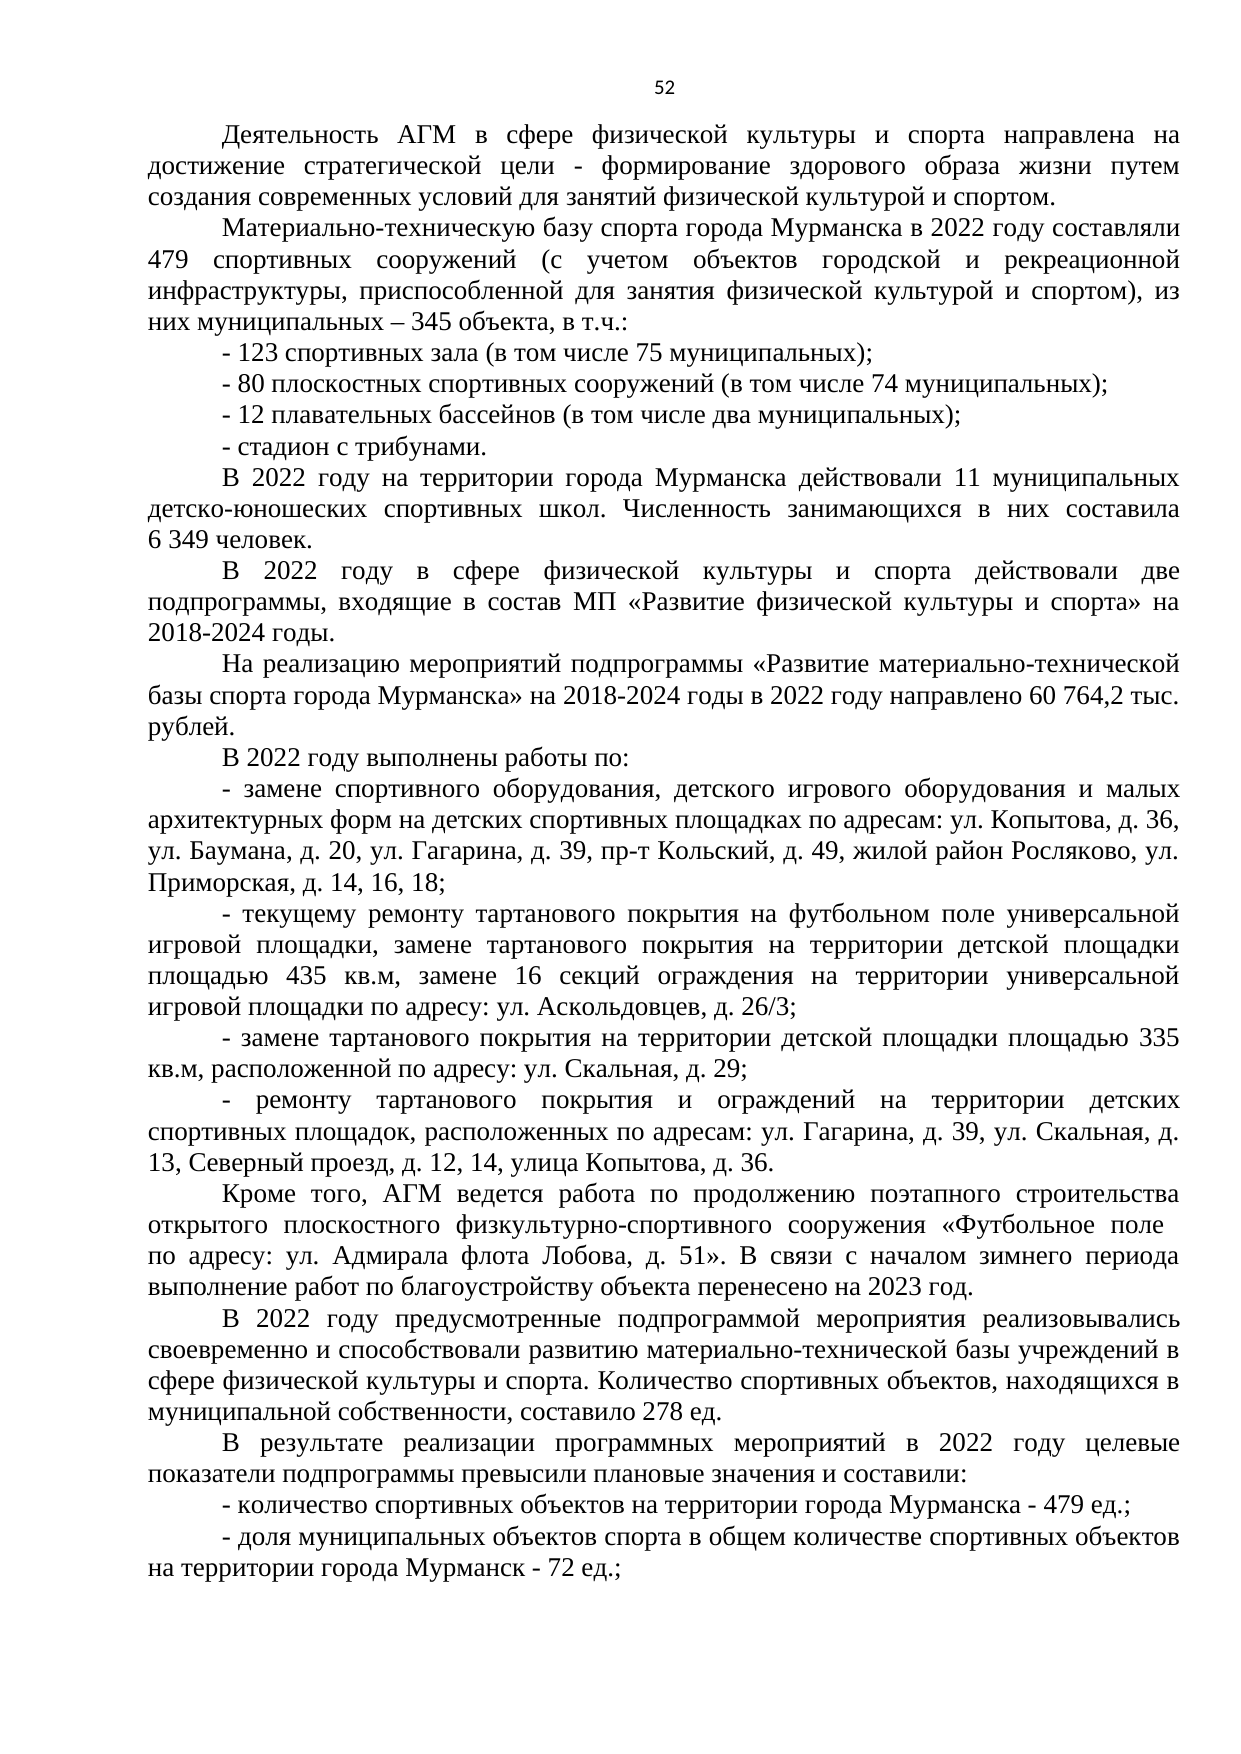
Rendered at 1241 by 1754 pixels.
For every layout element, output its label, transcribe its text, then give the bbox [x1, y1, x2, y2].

text В 2022 году на территории города Мурманска действовали 11 муниципальных детско-юношеских спортивных школ. Численность занимающихся в них составила 6 349 человек. [148, 461, 1181, 554]
text - доля муниципальных объектов спорта в общем количестве спортивных объектов на территории города Мурманск - 72 ед.; [148, 1520, 1181, 1582]
text Деятельность АГМ в сфере физической культуры и спорта направлена на достижение стратегической цели - формирование здорового образа жизни путем создания современных условий для занятий физической культурой и спортом. [148, 118, 1181, 212]
text Кроме того, АГМ ведется работа по продолжению поэтапного строительства открытого плоскостного физкультурно-спортивного сооружения «Футбольное поле по адресу: ул. Адмирала флота Лобова, д. 51». В связи с началом зимнего периода выполнение работ по благоустройству объекта перенесено на 2023 год. [148, 1177, 1181, 1302]
text - замене спортивного оборудования, детского игрового оборудования и малых архитектурных форм на детских спортивных площадках по адресам: ул. Копытова, д. 36, ул. Баумана, д. 20, ул. Гагарина, д. 39, пр-т Кольский, д. 49, жилой район Росляково, ул. Приморская, д. 14, 16, 18; [148, 772, 1181, 897]
text В 2022 году выполнены работы по: [148, 741, 1181, 772]
text - 80 плоскостных спортивных сооружений (в том числе 74 муниципальных); [148, 367, 1181, 398]
text Материально-техническую базу спорта города Мурманска в 2022 году составляли 479 спортивных сооружений (с учетом объектов городской и рекреационной инфраструктуры, приспособленной для занятия физической культурой и спортом), из них муниципальных – 345 объекта, в т.ч.: [148, 212, 1181, 336]
text - количество спортивных объектов на территории города Мурманска - 479 ед.; [148, 1488, 1181, 1520]
text На реализацию мероприятий подпрограммы «Развитие материально-технической базы спорта города Мурманска» на 2018-2024 годы в 2022 году направлено 60 764,2 тыс. рублей. [148, 648, 1181, 741]
text - замене тартанового покрытия на территории детской площадки площадью 335 кв.м, расположенной по адресу: ул. Скальная, д. 29; [148, 1021, 1181, 1084]
text - 12 плавательных бассейнов (в том числе два муниципальных); [148, 398, 1181, 429]
text В результате реализации программных мероприятий в 2022 году целевые показатели подпрограммы превысили плановые значения и составили: [148, 1426, 1181, 1488]
text В 2022 году в сфере физической культуры и спорта действовали две подпрограммы, входящие в состав МП «Развитие физической культуры и спорта» на 2018-2024 годы. [148, 554, 1181, 648]
text - ремонту тартанового покрытия и ограждений на территории детских спортивных площадок, расположенных по адресам: ул. Гагарина, д. 39, ул. Скальная, д. 13, Северный проезд, д. 12, 14, улица Копытова, д. 36. [148, 1084, 1181, 1177]
text - 123 спортивных зала (в том числе 75 муниципальных); [148, 336, 1181, 367]
text - текущему ремонту тартанового покрытия на футбольном поле универсальной игровой площадки, замене тартанового покрытия на территории детской площадки площадью 435 кв.м, замене 16 секций ограждения на территории универсальной игровой площадки по адресу: ул. Аскольдовцев, д. 26/3; [148, 897, 1181, 1021]
text - стадион с трибунами. [148, 429, 1181, 461]
text В 2022 году предусмотренные подпрограммой мероприятия реализовывались своевременно и способствовали развитию материально-технической базы учреждений в сфере физической культуры и спорта. Количество спортивных объектов, находящихся в муниципальной собственности, составило 278 ед. [148, 1302, 1181, 1426]
